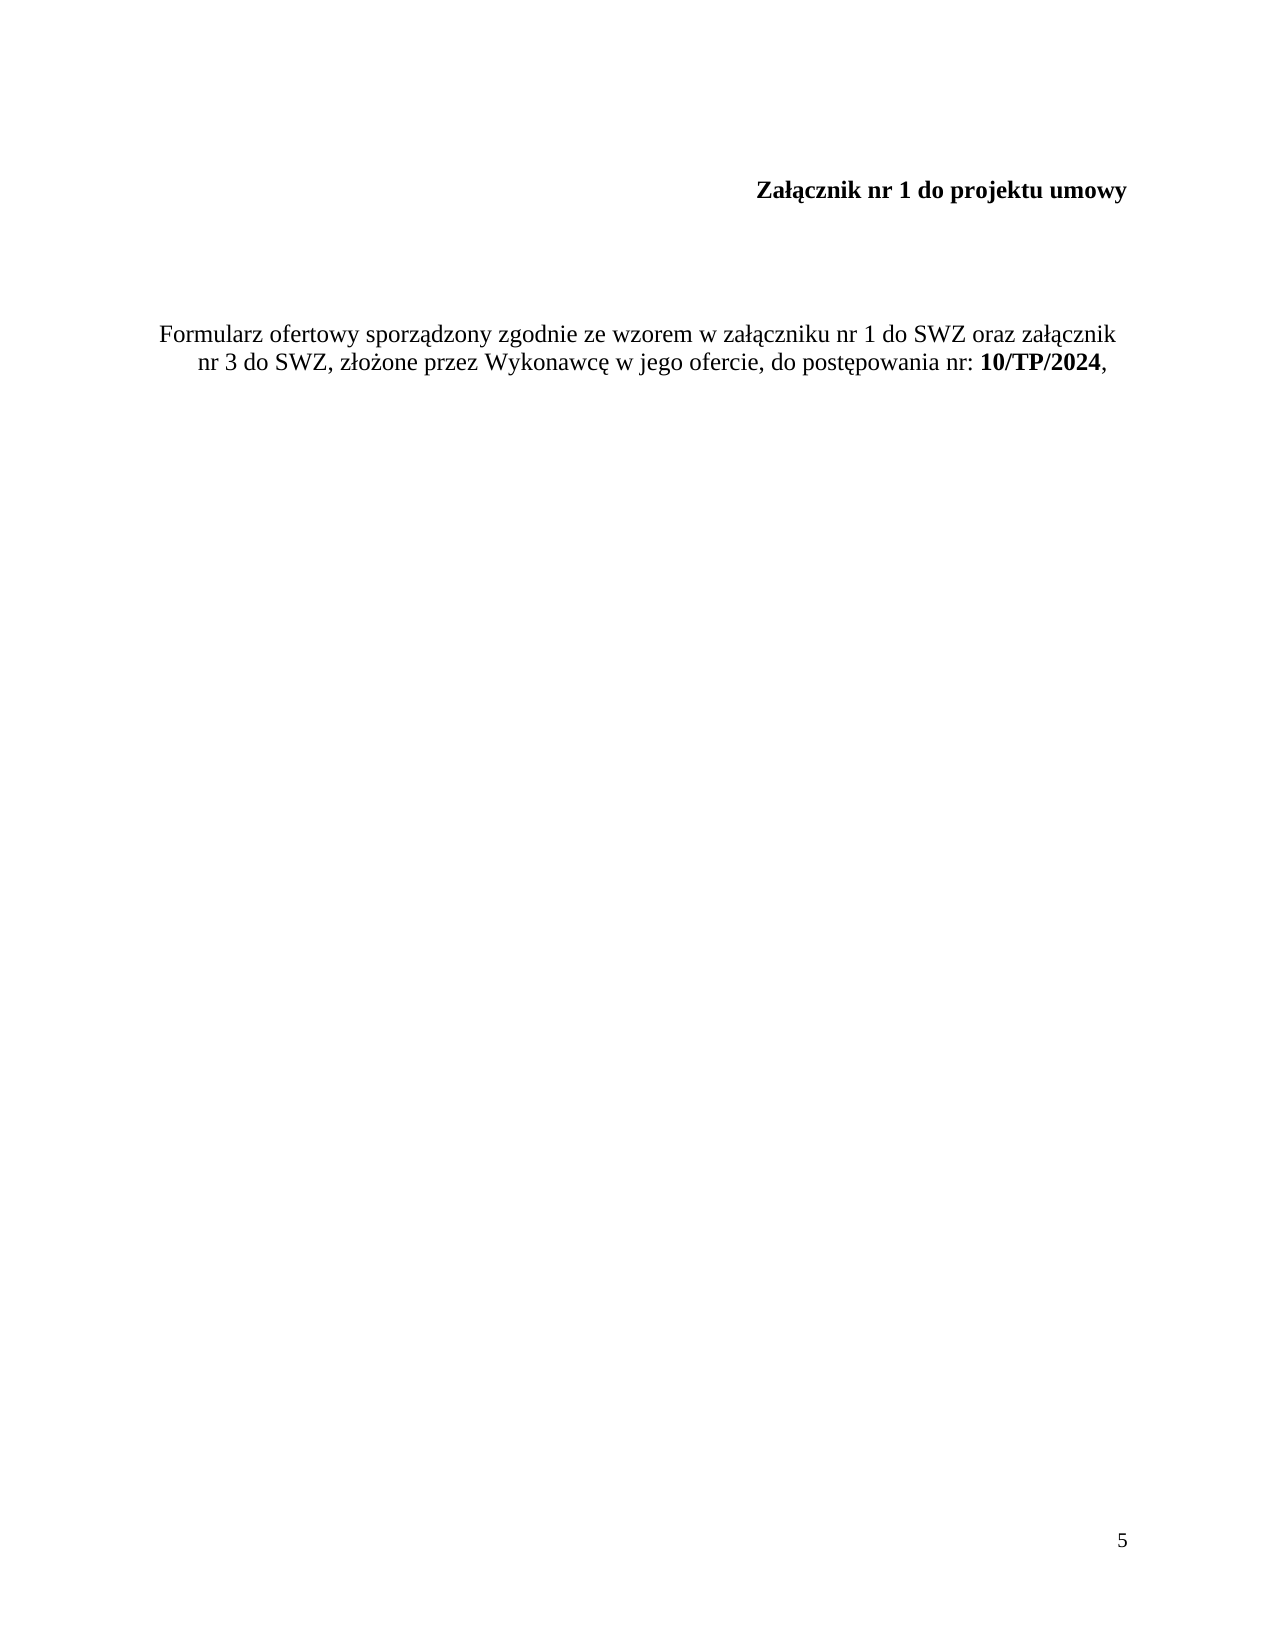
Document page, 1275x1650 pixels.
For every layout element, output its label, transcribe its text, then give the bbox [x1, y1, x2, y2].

text Formularz ofertowy sporządzony zgodnie ze wzorem w załączniku nr 1 do SWZ oraz załącznik nr 3 do SWZ, złożone przez Wykonawcę w jego ofercie, do postępowania nr: 10/TP/2024, [148, 319, 1127, 376]
text Załącznik nr 1 do projektu umowy [148, 175, 1127, 204]
